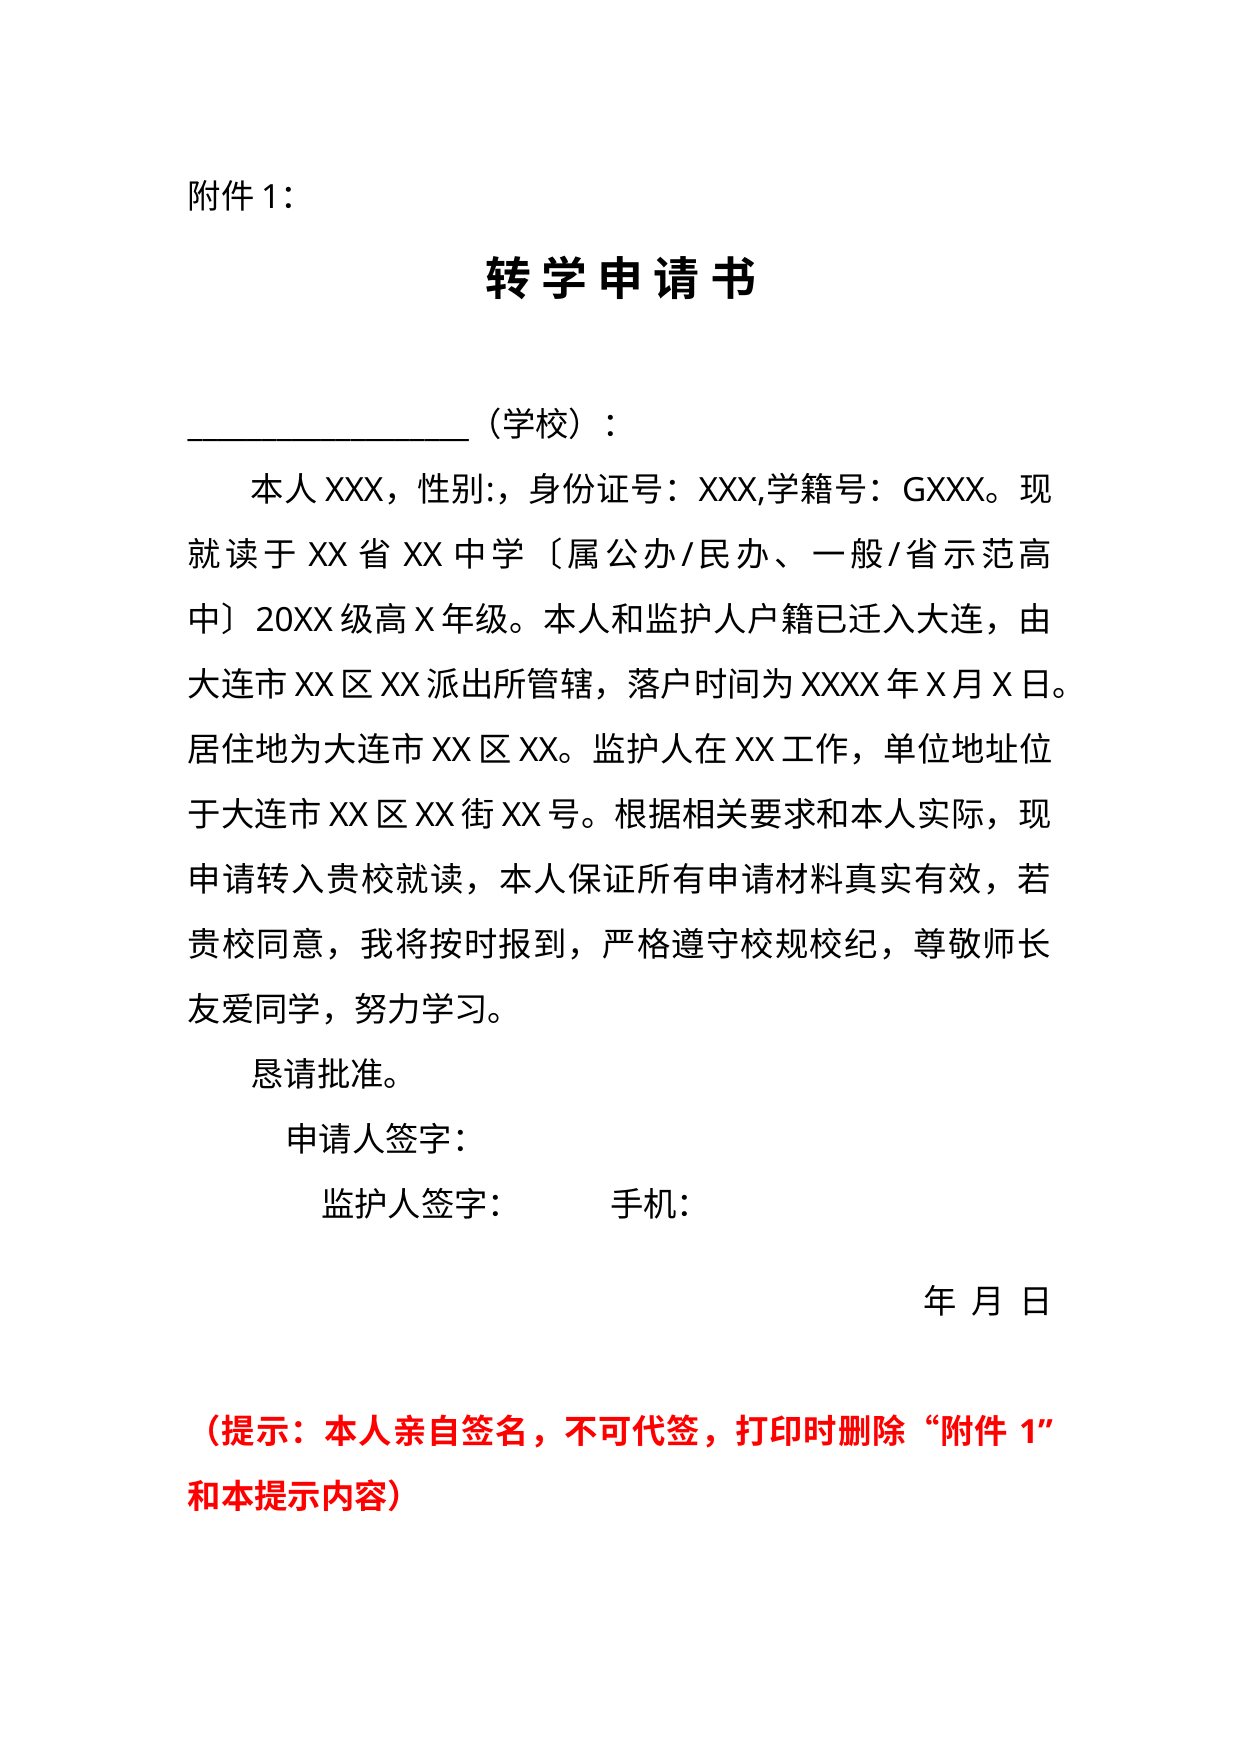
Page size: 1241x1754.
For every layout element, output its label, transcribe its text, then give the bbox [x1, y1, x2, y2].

text 转 学 申 请 书 [187, 227, 1053, 324]
text 恳请批准。 [187, 1039, 1053, 1104]
text 申请人签字： [187, 1104, 1053, 1169]
text 监护人签字： 手机： [187, 1169, 1053, 1234]
text （提示：本人亲自签名，不可代签，打印时删除“附件1”和本提示内容） [187, 1397, 1053, 1527]
text 年 月 日 [187, 1267, 1053, 1332]
text 本人XXX，性别:，身份证号：XXX,学籍号：GXXX。现就读于XX省XX中学〔属公办/民办、一般/省示范高中〕20XX级高X年级。本人和监护人户籍已迁入大连，由大连市XX区XX派出所管辖，落户时间为XXXX年X月X日。居住地为大连市XX区XX。监护人在XX工作，单位地址位于大连市XX区XX街XX号。根据相关要求和本人实际，现申请转入贵校就读，本人保证所有申请材料真实有效，若贵校同意，我将按时报到，严格遵守校规校纪，尊敬师长，友爱同学，努力学习。 [187, 454, 1053, 1039]
text ___________________（学校）： [187, 389, 1053, 454]
text 附件1： [187, 162, 1053, 227]
